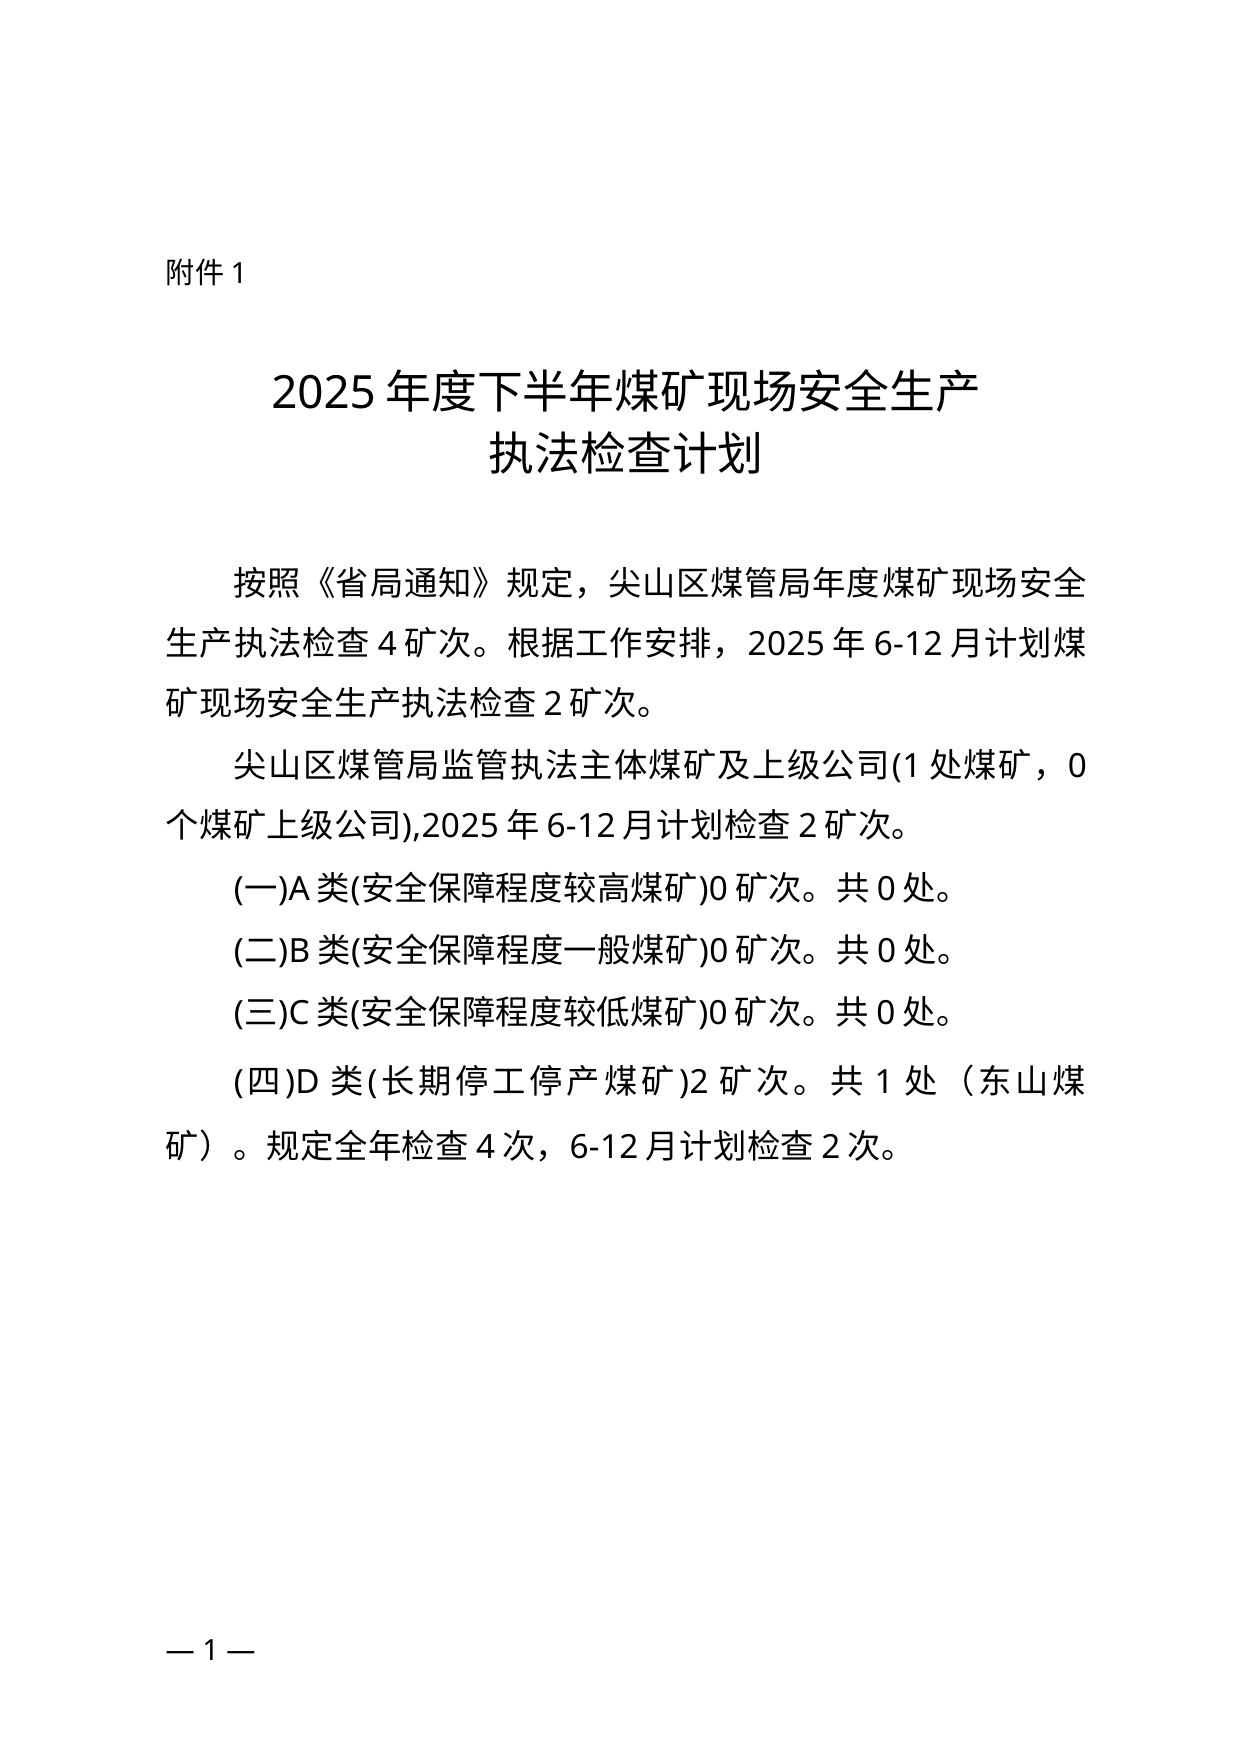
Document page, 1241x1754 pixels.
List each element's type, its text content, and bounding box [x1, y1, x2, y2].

text 执法检查计划 [165, 422, 1087, 482]
text (四)D类(长期停工停产煤矿)2矿次。共1处（东山煤矿）。规定全年检查4次，6-12月计划检查2次。 [165, 1046, 1087, 1176]
text 按照《省局通知》规定，尖山区煤管局年度煤矿现场安全生产执法检查4矿次。根据工作安排，2025年6-12月计划煤矿现场安全生产执法检查2矿次。 [165, 547, 1087, 727]
text 尖山区煤管局监管执法主体煤矿及上级公司(1处煤矿，0个煤矿上级公司),2025年6-12月计划检查2矿次。 [165, 730, 1087, 850]
text 附件1 [165, 235, 1087, 295]
text 2025年度下半年煤矿现场安全生产 [165, 360, 1087, 420]
text (二)B类(安全保障程度一般煤矿)0矿次。共0处。 [165, 914, 1087, 974]
text (三)C类(安全保障程度较低煤矿)0矿次。共0处。 [165, 977, 1087, 1037]
text (一)A类(安全保障程度较高煤矿)0矿次。共0处。 [165, 852, 1087, 912]
